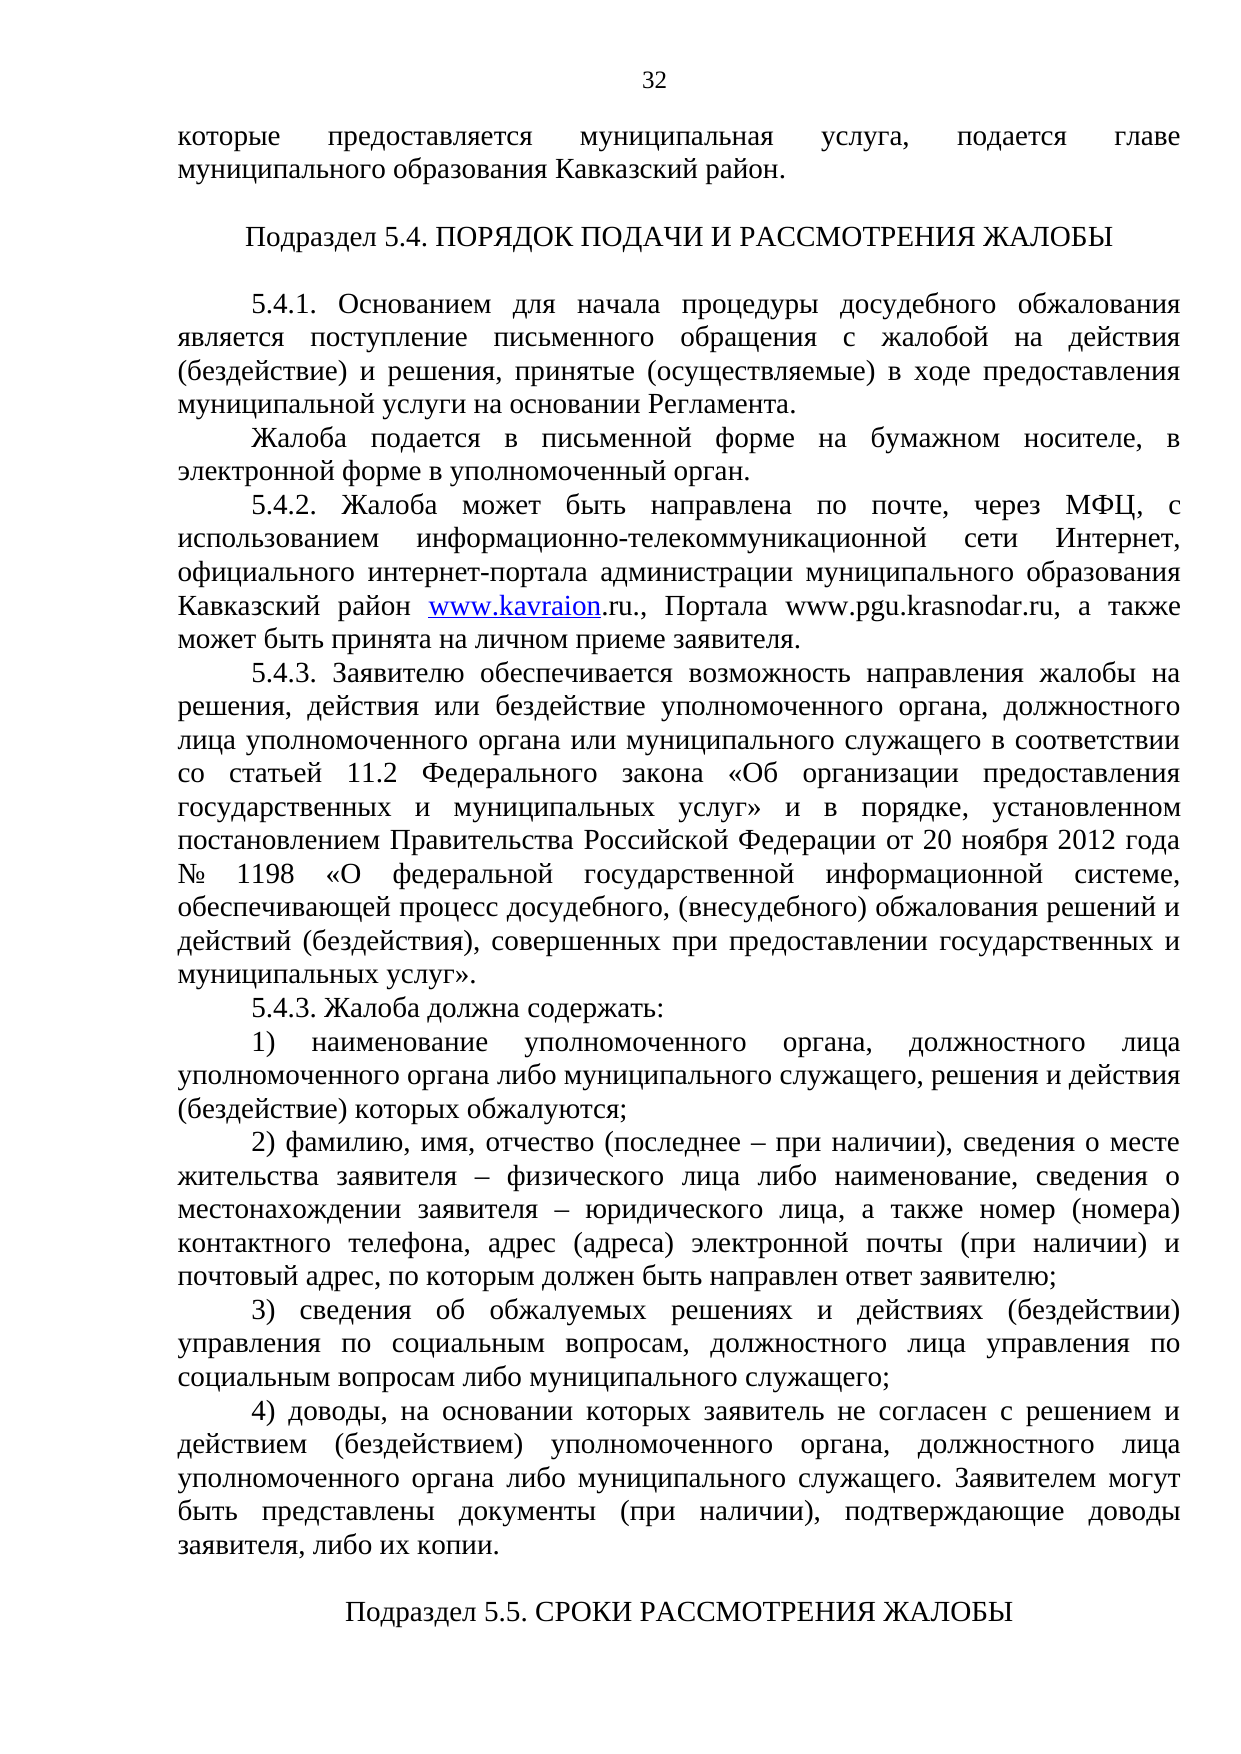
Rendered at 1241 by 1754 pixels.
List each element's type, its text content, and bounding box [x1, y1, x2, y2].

text 4) доводы, на основании которых заявитель не согласен с решением и действием (бездействием) уполномоченного органа, должностного лица уполномоченного органа либо муниципального служащего. Заявителем могут быть представлены документы (при наличии), подтверждающие доводы заявителя, либо их копии. [177, 1393, 1181, 1560]
text 5.4.1. Основанием для начала процедуры досудебного обжалования является поступление письменного обращения с жалобой на действия (бездействие) и решения, принятые (осуществляемые) в ходе предоставления муниципальной услуги на основании Регламента. [177, 286, 1181, 420]
text 2) фамилию, имя, отчество (последнее – при наличии), сведения о месте жительства заявителя – физического лица либо наименование, сведения о местонахождении заявителя – юридического лица, а также номер (номера) контактного телефона, адрес (адреса) электронной почты (при наличии) и почтовый адрес, по которым должен быть направлен ответ заявителю; [177, 1124, 1181, 1292]
text 3) сведения об обжалуемых решениях и действиях (бездействии) управления по социальным вопросам, должностного лица управления по социальным вопросам либо муниципального служащего; [177, 1292, 1181, 1393]
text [177, 118, 1181, 185]
text 5.4.3. Заявителю обеспечивается возможность направления жалобы на решения, действия или бездействие уполномоченного органа, должностного лица уполномоченного органа или муниципального служащего в соответствии со статьей 11.2 Федерального закона «Об организации предоставления государственных и муниципальных услуг» и в порядке, установленном постановлением Правительства Российской Федерации от 20 ноября 2012 года № 1198 «О федеральной государственной информационной системе, обеспечивающей процесс досудебного, (внесудебного) обжалования решений и действий (бездействия), совершенных при предоставлении государственных и муниципальных услуг». [177, 655, 1181, 990]
text Жалоба подается в письменной форме на бумажном носителе, в электронной форме в уполномоченный орган. [177, 420, 1181, 487]
text 1) наименование уполномоченного органа, должностного лица уполномоченного органа либо муниципального служащего, решения и действия (бездействие) которых обжалуются; [177, 1024, 1181, 1124]
text 5.4.3. Жалоба должна содержать: [177, 990, 1181, 1024]
text 5.4.2. Жалоба может быть направлена по почте, через МФЦ, с использованием информационно-телекоммуникационной сети Интернет, официального интернет-портала администрации муниципального образования Кавказский район www.kavraion.ru., Портала www.pgu.krasnodar.ru, а также может быть принята на личном приеме заявителя. [177, 487, 1181, 655]
text Подраздел 5.4. ПОРЯДОК ПОДАЧИ И РАССМОТРЕНИЯ ЖАЛОБЫ [177, 219, 1181, 252]
text Подраздел 5.5. СРОКИ РАССМОТРЕНИЯ ЖАЛОБЫ [177, 1594, 1181, 1627]
